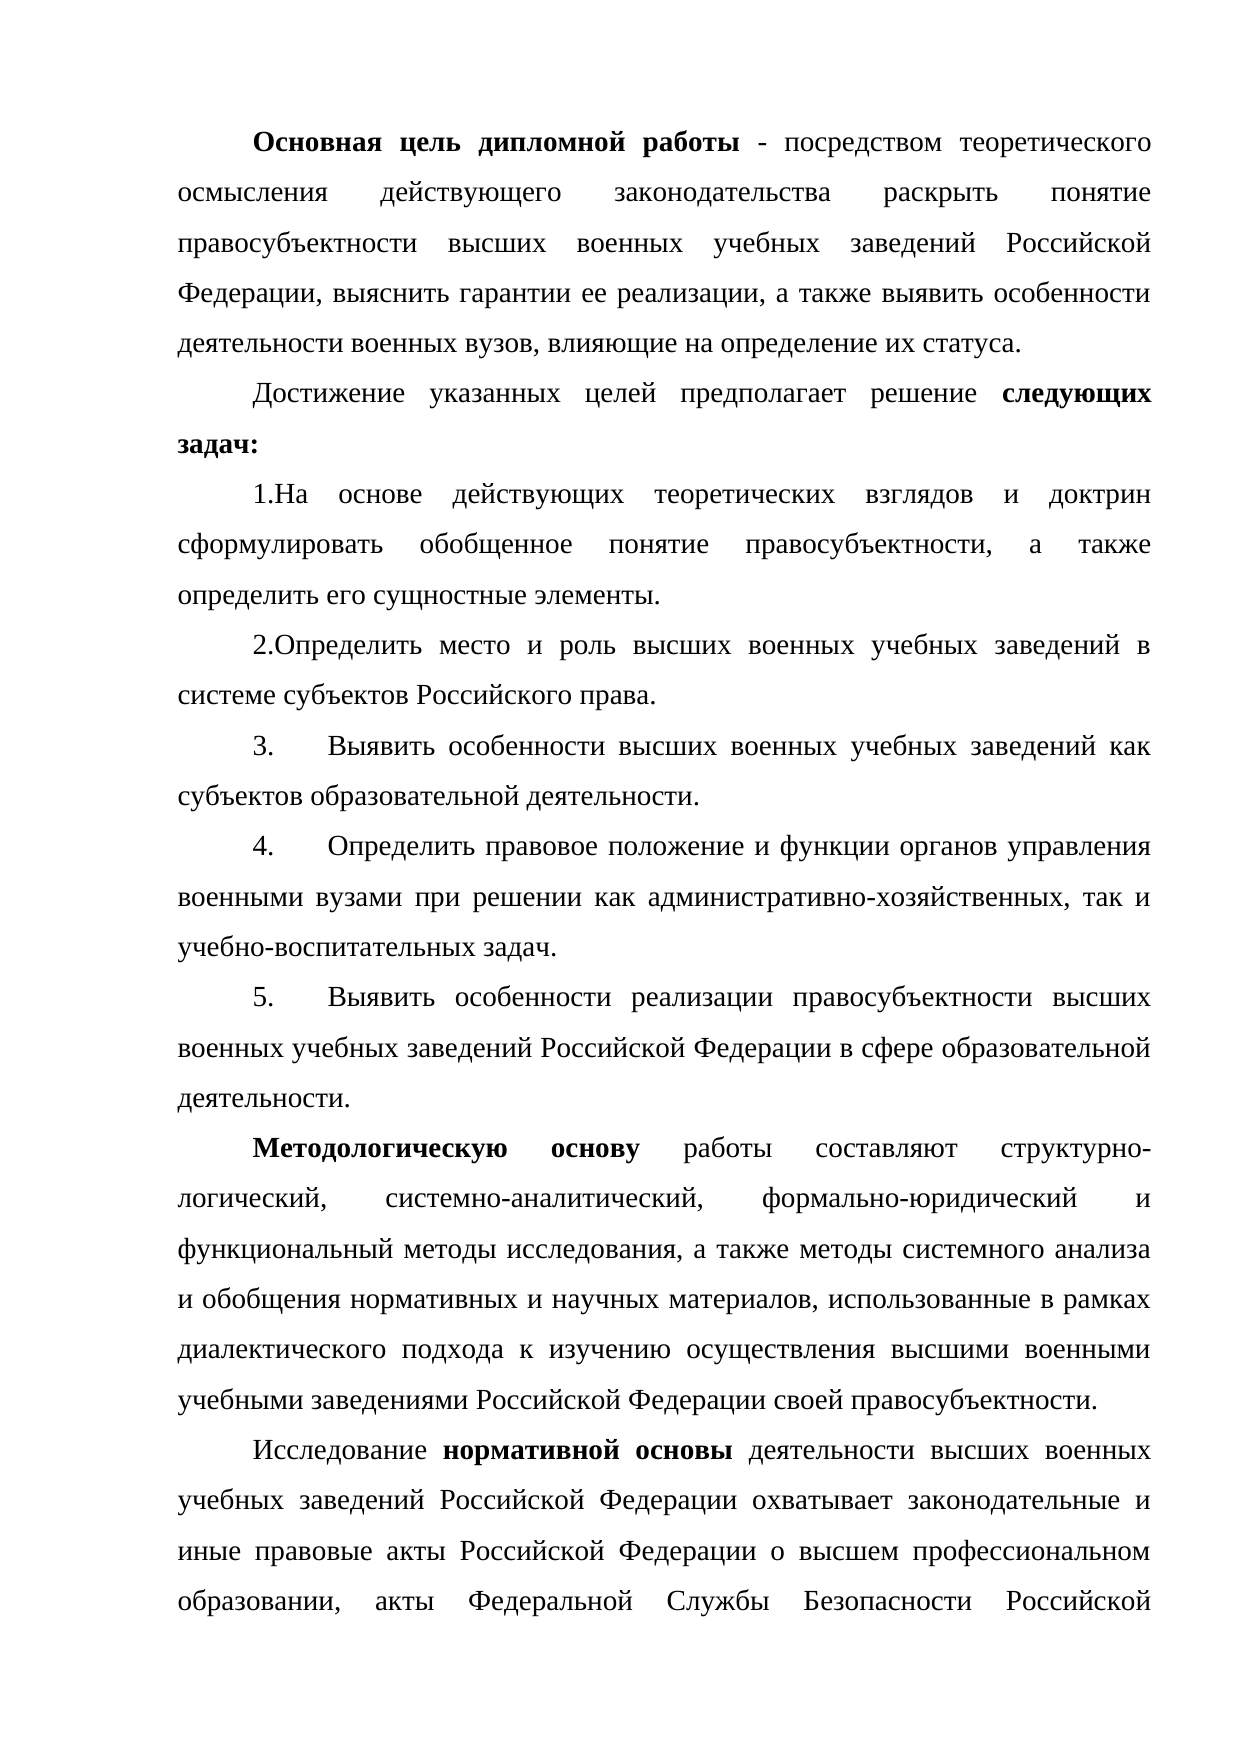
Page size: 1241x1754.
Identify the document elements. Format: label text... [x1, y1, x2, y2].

text Методологическую основу работы составляют структурно-логический, системно-аналитический, формально-юридический и функциональный методы исследования, а также методы системного анализа и обобщения нормативных и научных материалов, использованные в рамках диалектического подхода к изучению осуществления высшими военными учебными заведениями Российской Федерации своей правосубъектности. [177, 1130, 1152, 1415]
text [177, 1432, 1152, 1617]
list Выявить особенности реализации правосубъектности высших военных учебных заведений Российской Федерации в сфере образовательной деятельности. [177, 979, 1152, 1113]
text 1.На основе действующих теоретических взглядов и доктрин сформулировать обобщенное понятие правосубъектности, а также определить его сущностные элементы. [177, 476, 1152, 610]
list Определить правовое положение и функции органов управления военными вузами при решении как административно-хозяйственных, так и учебно-воспитательных задач. [177, 828, 1152, 963]
list Выявить особенности высших военных учебных заведений как субъектов образовательной деятельности. [177, 728, 1152, 812]
text 2.Определить место и роль высших военных учебных заведений в системе субъектов Российского права. [177, 627, 1152, 711]
text Основная цель дипломной работы - посредством теоретического осмысления действующего законодательства раскрыть понятие правосубъектности высших военных учебных заведений Российской Федерации, выяснить гарантии ее реализации, а также выявить особенности деятельности военных вузов, влияющие на определение их статуса. [177, 124, 1152, 359]
text Достижение указанных целей предполагает решение следующих задач: [177, 376, 1152, 459]
